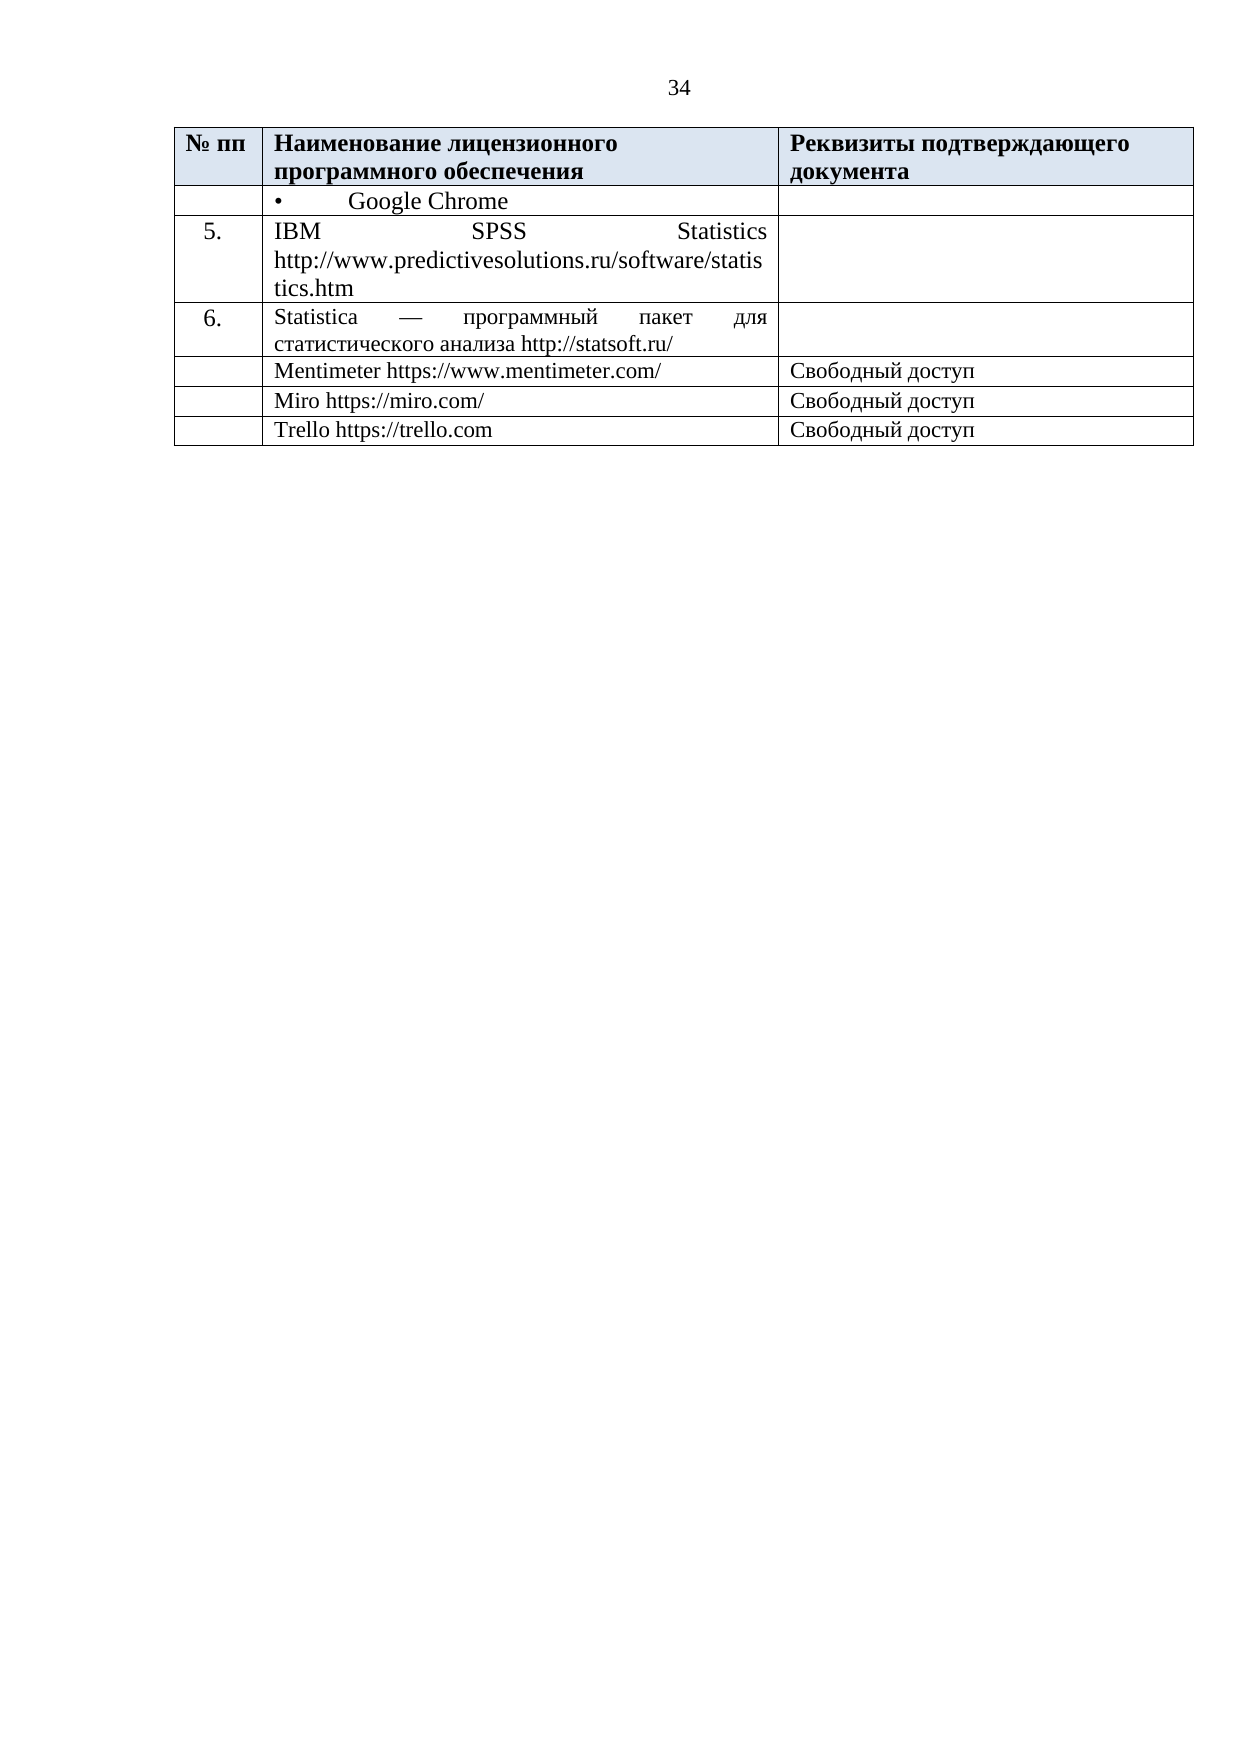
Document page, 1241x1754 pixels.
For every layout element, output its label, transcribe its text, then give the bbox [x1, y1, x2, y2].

table_cell Свободный доступ [779, 417, 1193, 445]
table_cell [779, 216, 1193, 302]
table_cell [263, 186, 778, 215]
table_header Наименование лицензионного программного обеспечения [263, 128, 778, 185]
table_cell [175, 186, 262, 215]
table_header № пп [175, 128, 262, 185]
table_cell Trello https://trello.com [263, 417, 778, 445]
table_cell [175, 417, 262, 445]
table_cell Statistica — программный пакет для статистического анализа http://statsoft.ru/ [263, 303, 778, 356]
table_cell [779, 186, 1193, 215]
table_cell [779, 303, 1193, 356]
table_cell Miro https://miro.com/ [263, 387, 778, 416]
table_cell [175, 216, 262, 302]
table_cell [175, 303, 262, 356]
table_cell [175, 387, 262, 416]
table_cell Mentimeter https://www.mentimeter.com/ [263, 357, 778, 386]
table_cell [175, 357, 262, 386]
table_cell IBM SPSS Statistics http://www.predictivesolutions.ru/software/statistics.htm [263, 216, 778, 302]
table_header Реквизиты подтверждающего документа [779, 128, 1193, 185]
table_cell Свободный доступ [779, 387, 1193, 416]
table_cell Свободный доступ [779, 357, 1193, 386]
